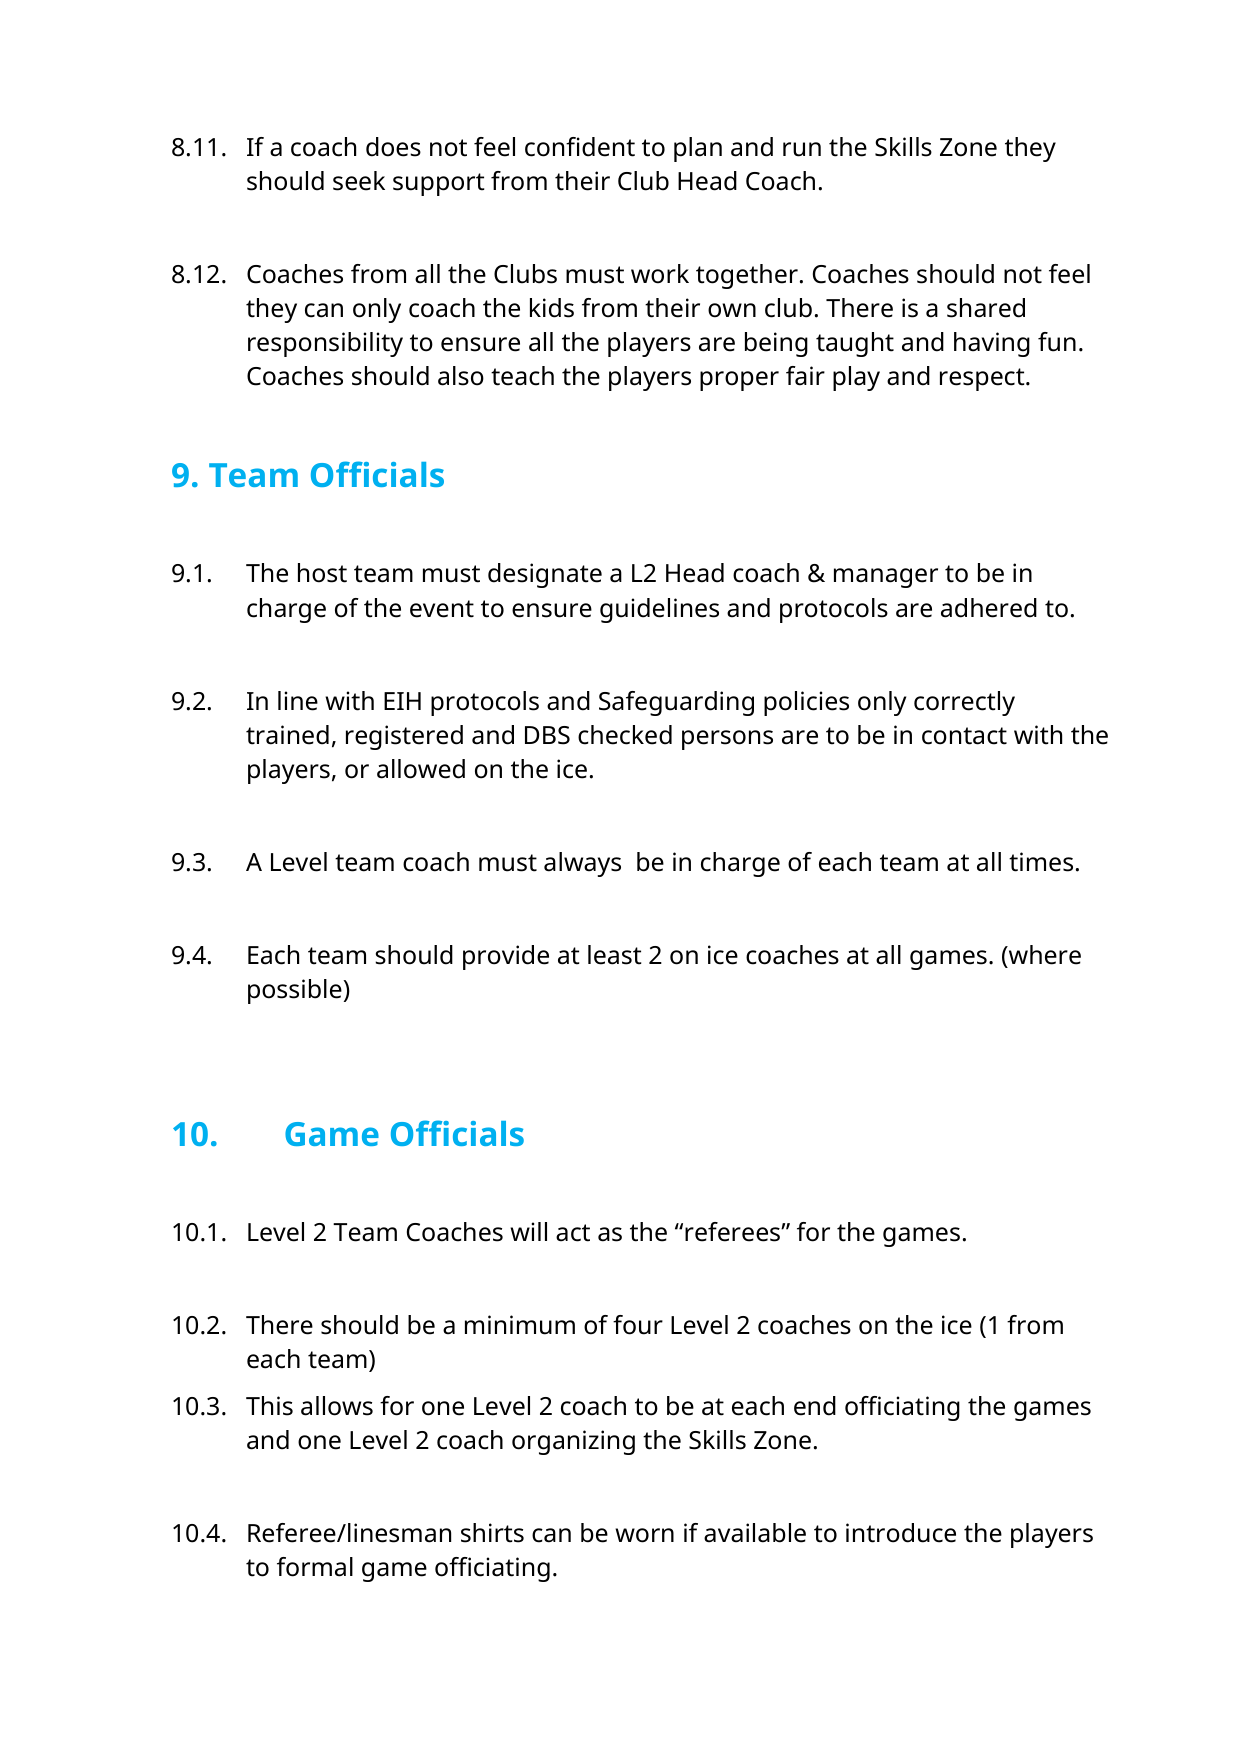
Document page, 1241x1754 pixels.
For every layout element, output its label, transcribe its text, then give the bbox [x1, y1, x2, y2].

list Coaches from all the Clubs must work together. Coaches should not feel they can only coach the kids from their own club. There is a shared responsibility to ensure all the players are being taught and having fun. Coaches should also teach the players proper fair play and respect. [171, 256, 1111, 393]
list Referee/linesman shirts can be worn if available to introduce the players to formal game officiating. [171, 1516, 1111, 1584]
list This allows for one Level 2 coach to be at each end officiating the games and one Level 2 coach organizing the Skills Zone. [171, 1388, 1111, 1457]
list In line with EIH protocols and Safeguarding policies only correctly trained, registered and DBS checked persons are to be in contact with the players, or allowed on the ice. [171, 683, 1111, 786]
list There should be a minimum of four Level 2 coaches on the ice (1 from each team) [171, 1308, 1111, 1376]
list Game Officials [171, 1110, 1111, 1156]
list The host team must designate a L2 Head coach & manager to be in charge of the event to ensure guidelines and protocols are adhered to. [171, 556, 1111, 624]
list A Level team coach must always be in charge of each team at all times. [171, 844, 1111, 879]
list Team Officials [171, 452, 1111, 497]
list Level 2 Team Coaches will act as the “referees” for the games. [171, 1215, 1111, 1249]
list Each team should provide at least 2 on ice coaches at all games. (where possible) [171, 938, 1111, 1006]
list If a coach does not feel confident to plan and run the Skills Zone they should seek support from their Club Head Coach. [171, 129, 1111, 197]
